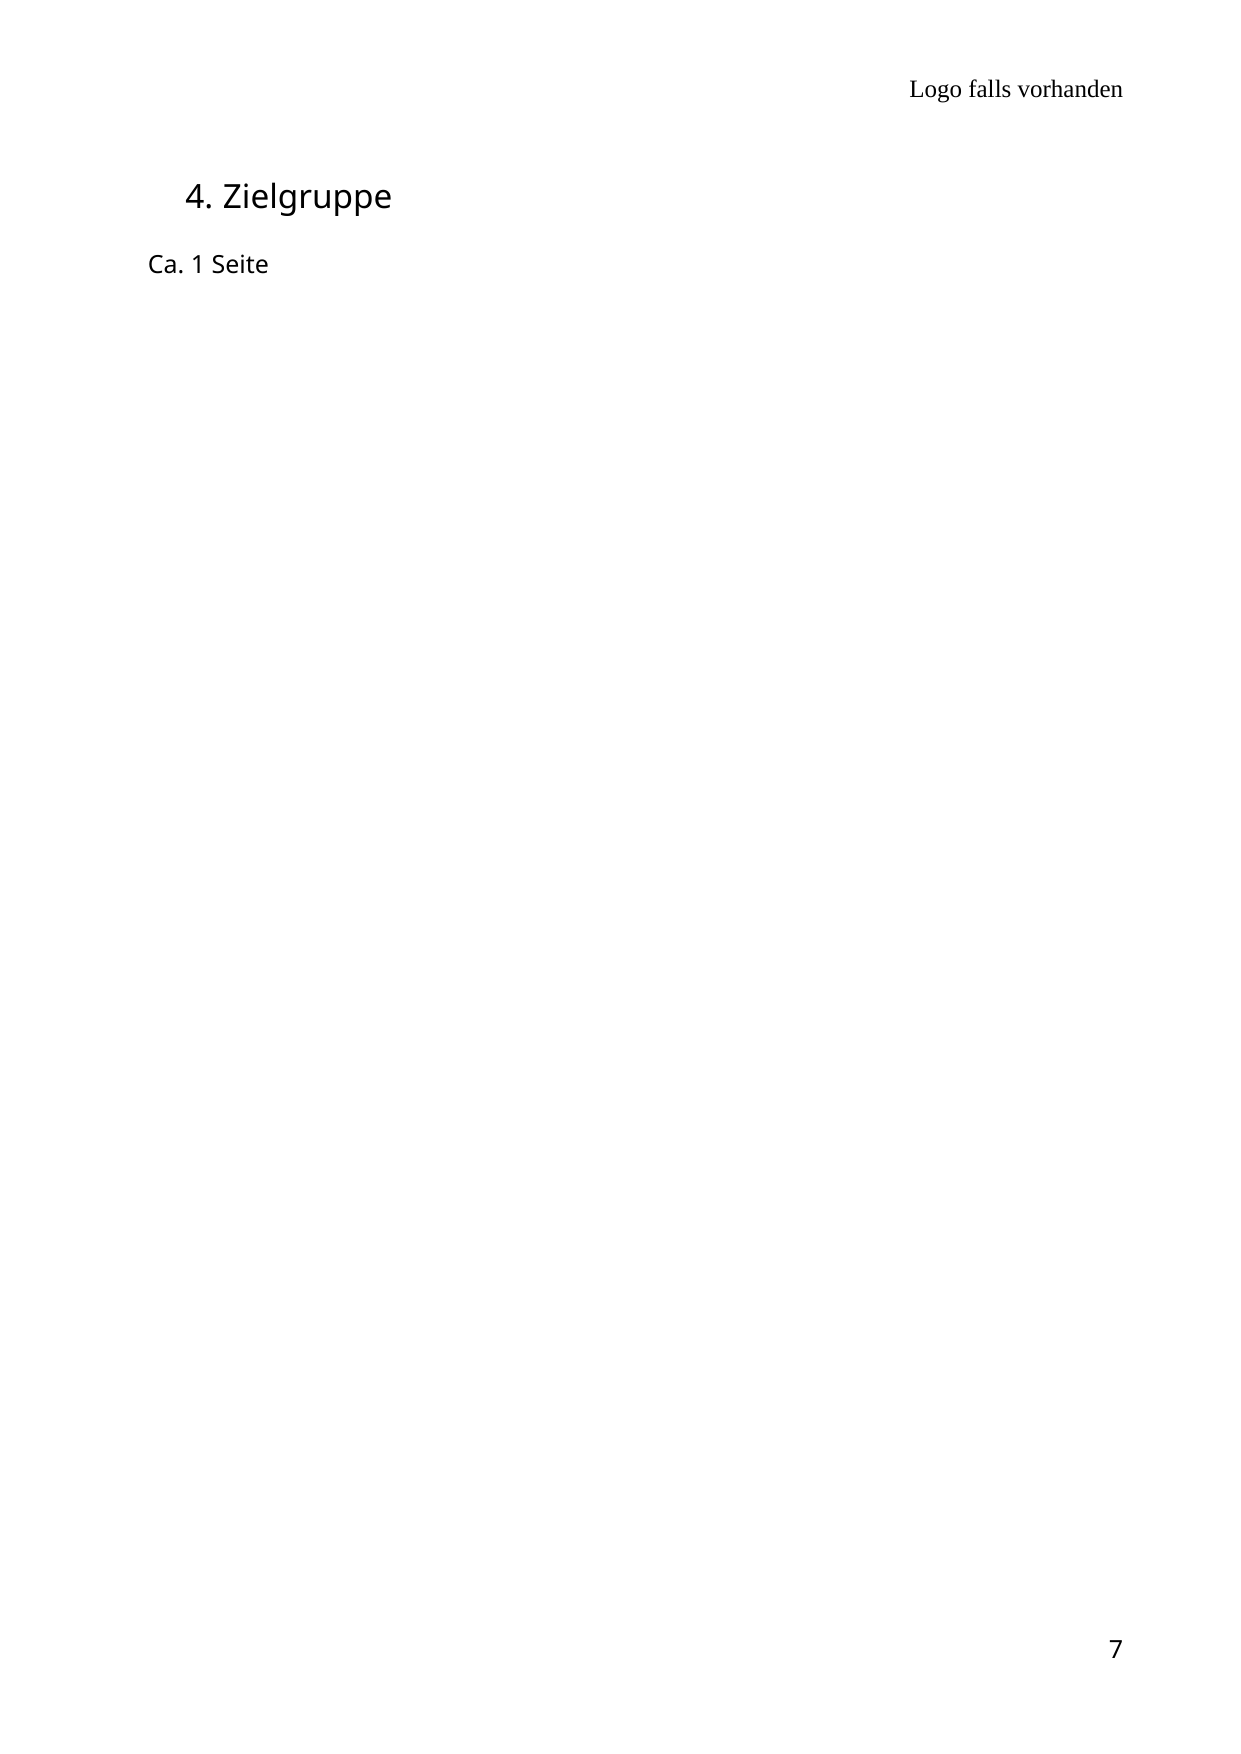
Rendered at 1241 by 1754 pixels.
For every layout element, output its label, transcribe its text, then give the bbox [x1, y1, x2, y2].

text Ca. 1 Seite [148, 247, 1123, 281]
subtitle Zielgruppe [185, 173, 1123, 218]
